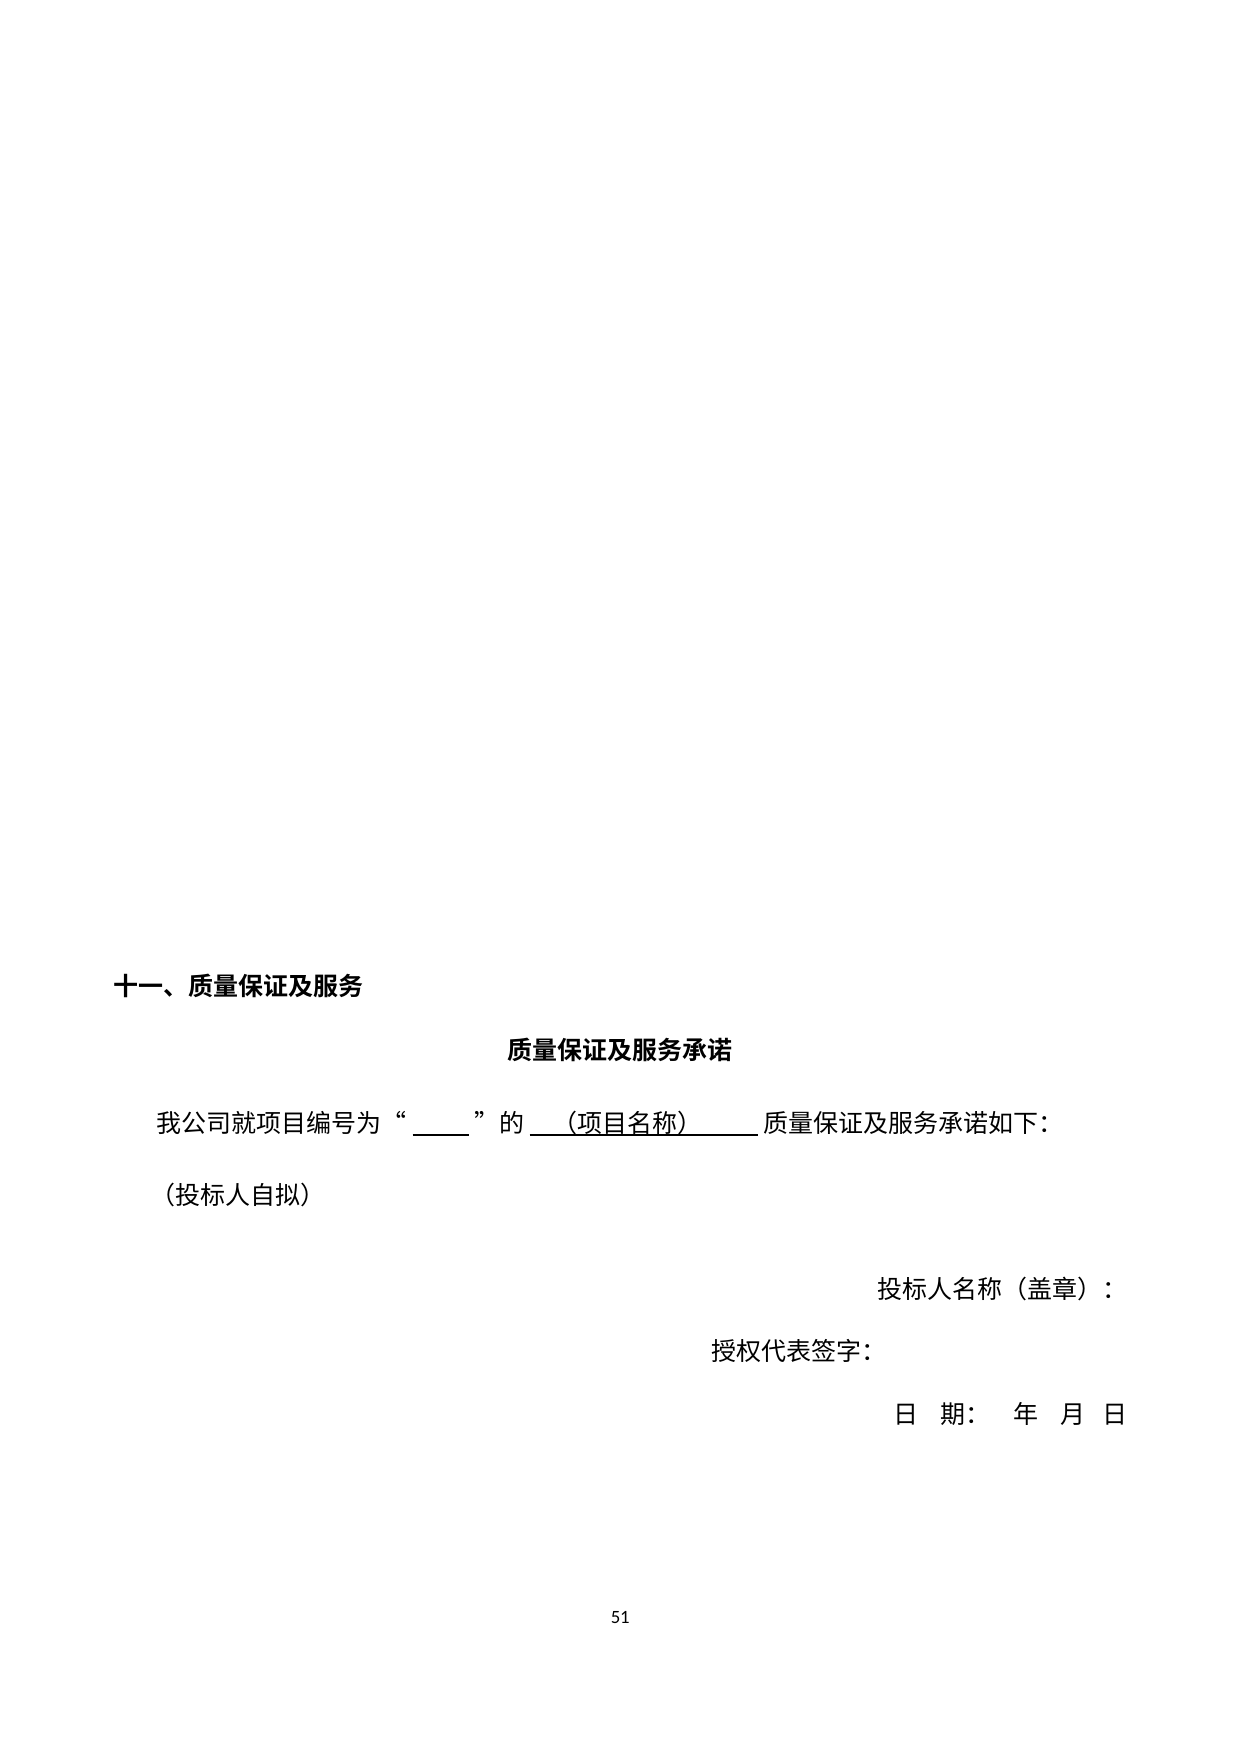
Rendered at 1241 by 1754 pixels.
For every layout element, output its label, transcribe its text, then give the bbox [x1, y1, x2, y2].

text 十一、质量保证及服务 [113, 967, 1127, 1003]
text 授权代表签字： [113, 1311, 1127, 1373]
text 日 期： 年 月 日 [113, 1373, 1127, 1436]
text 我公司就项目编号为“ ”的 （项目名称） 质量保证及服务承诺如下： [113, 1103, 1127, 1139]
text 投标人名称（盖章）： [113, 1248, 1127, 1311]
text （投标人自拟） [113, 1176, 1127, 1212]
text 质量保证及服务承诺 [113, 1021, 1127, 1069]
